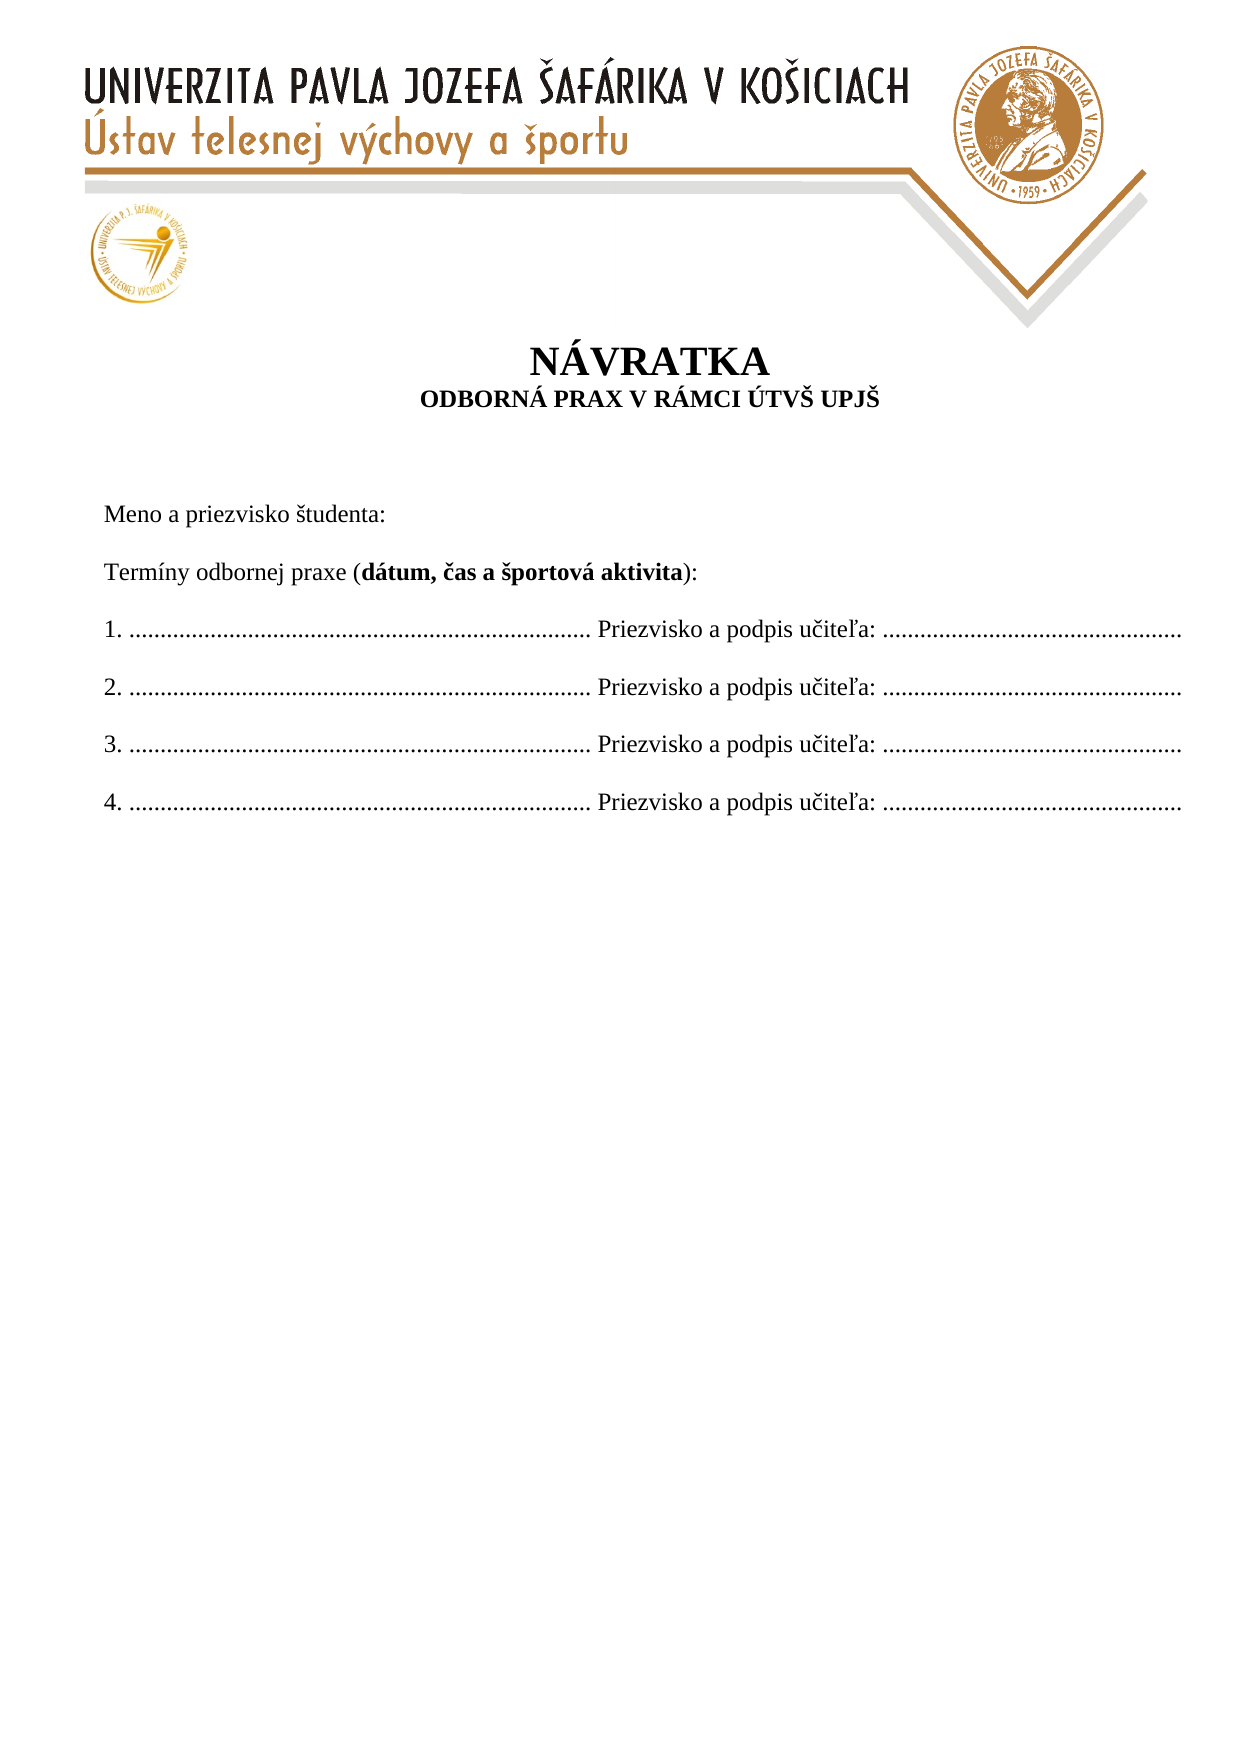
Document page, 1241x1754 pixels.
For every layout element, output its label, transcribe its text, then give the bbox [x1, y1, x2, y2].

text 4. .......................................................................... Priezvisko a podpis učiteľa: ................................................ [103, 787, 1196, 815]
text 1. .......................................................................... Priezvisko a podpis učiteľa: ................................................ [103, 614, 1196, 643]
text Termíny odbornej praxe (dátum, čas a športová aktivita): [103, 557, 1196, 585]
text Meno a priezvisko študenta: [103, 499, 1196, 528]
picture [84, 46, 1148, 328]
text návratka [103, 336, 1196, 384]
text 3. .......................................................................... Priezvisko a podpis učiteľa: ................................................ [103, 729, 1196, 758]
text 2. .......................................................................... Priezvisko a podpis učiteľa: ................................................ [103, 672, 1196, 700]
text odborná prax v rámci ÚTVŠ UPJŠ [103, 384, 1196, 413]
